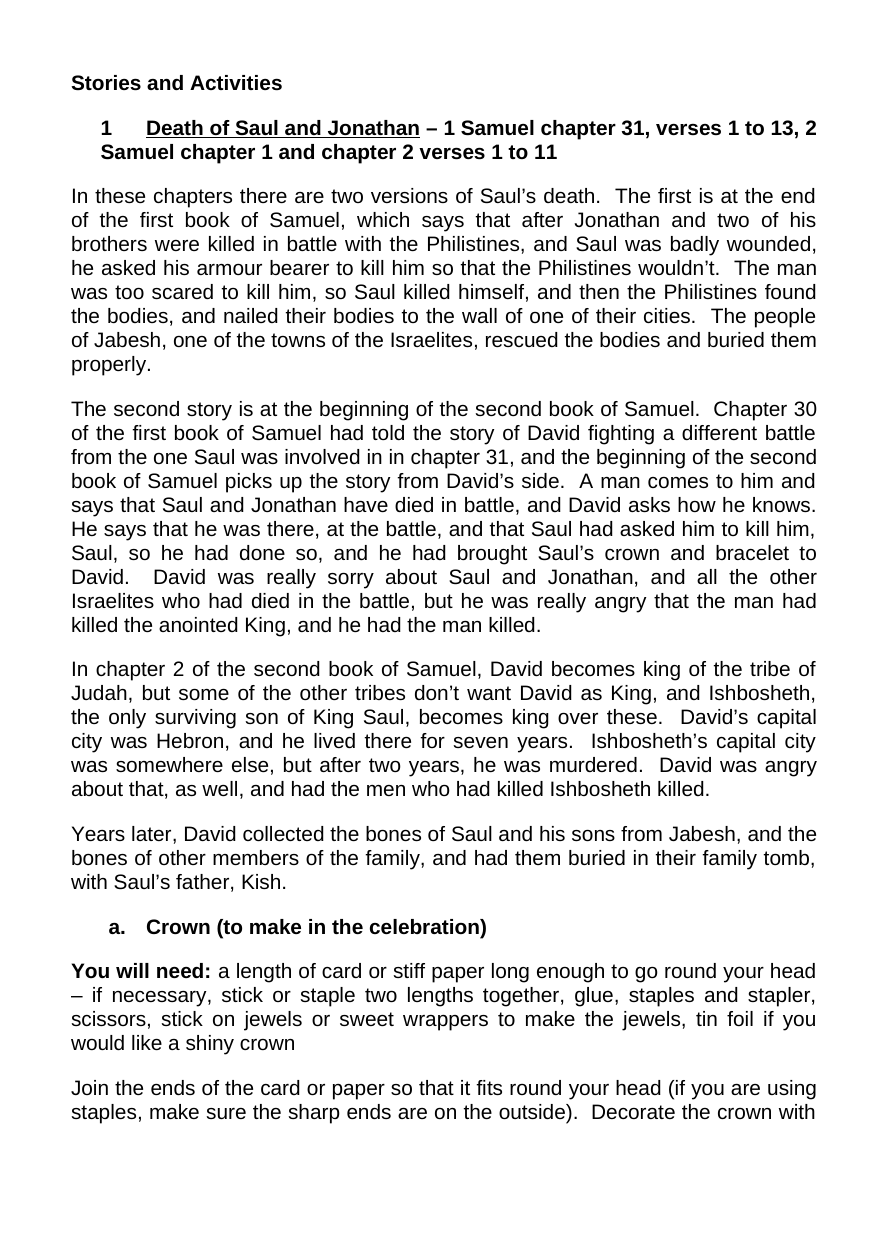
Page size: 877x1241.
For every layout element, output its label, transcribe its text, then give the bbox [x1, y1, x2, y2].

list In chapter 2 of the second book of Samuel, David becomes king of the tribe of Judah, but some of the other tribes don’t want David as King, and Ishbosheth, the only surviving son of King Saul, becomes king over these. David’s capital city was Hebron, and he lived there for seven years. Ishbosheth’s capital city was somewhere else, but after two years, he was murdered. David was angry about that, as well, and had the men who had killed Ishbosheth killed. [71, 657, 818, 801]
text You will need: a length of card or stiff paper long enough to go round your head – if necessary, stick or staple two lengths together, glue, staples and stapler, scissors, stick on jewels or sweet wrappers to make the jewels, tin foil if you would like a shiny crown [71, 959, 818, 1055]
text Stories and Activities [71, 71, 818, 95]
list Crown (to make in the celebration) [108, 914, 818, 938]
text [71, 1076, 818, 1124]
list In these chapters there are two versions of Saul’s death. The first is at the end of the first book of Samuel, which says that after Jonathan and two of his brothers were killed in battle with the Philistines, and Saul was badly wounded, he asked his armour bearer to kill him so that the Philistines wouldn’t. The man was too scared to kill him, so Saul killed himself, and then the Philistines found the bodies, and nailed their bodies to the wall of one of their cities. The people of Jabesh, one of the towns of the Israelites, rescued the bodies and buried them properly. [71, 184, 818, 376]
list The second story is at the beginning of the second book of Samuel. Chapter 30 of the first book of Samuel had told the story of David fighting a different battle from the one Saul was involved in in chapter 31, and the beginning of the second book of Samuel picks up the story from David’s side. A man comes to him and says that Saul and Jonathan have died in battle, and David asks how he knows. He says that he was there, at the battle, and that Saul had asked him to kill him, Saul, so he had done so, and he had brought Saul’s crown and bracelet to David. David was really sorry about Saul and Jonathan, and all the other Israelites who had died in the battle, but he was really angry that the man had killed the anointed King, and he had the man killed. [71, 397, 818, 636]
list 1 Death of Saul and Jonathan – 1 Samuel chapter 31, verses 1 to 13, 2 Samuel chapter 1 and chapter 2 verses 1 to 11 [100, 116, 818, 163]
list Years later, David collected the bones of Saul and his sons from Jabesh, and the bones of other members of the family, and had them buried in their family tomb, with Saul’s father, Kish. [71, 822, 818, 894]
